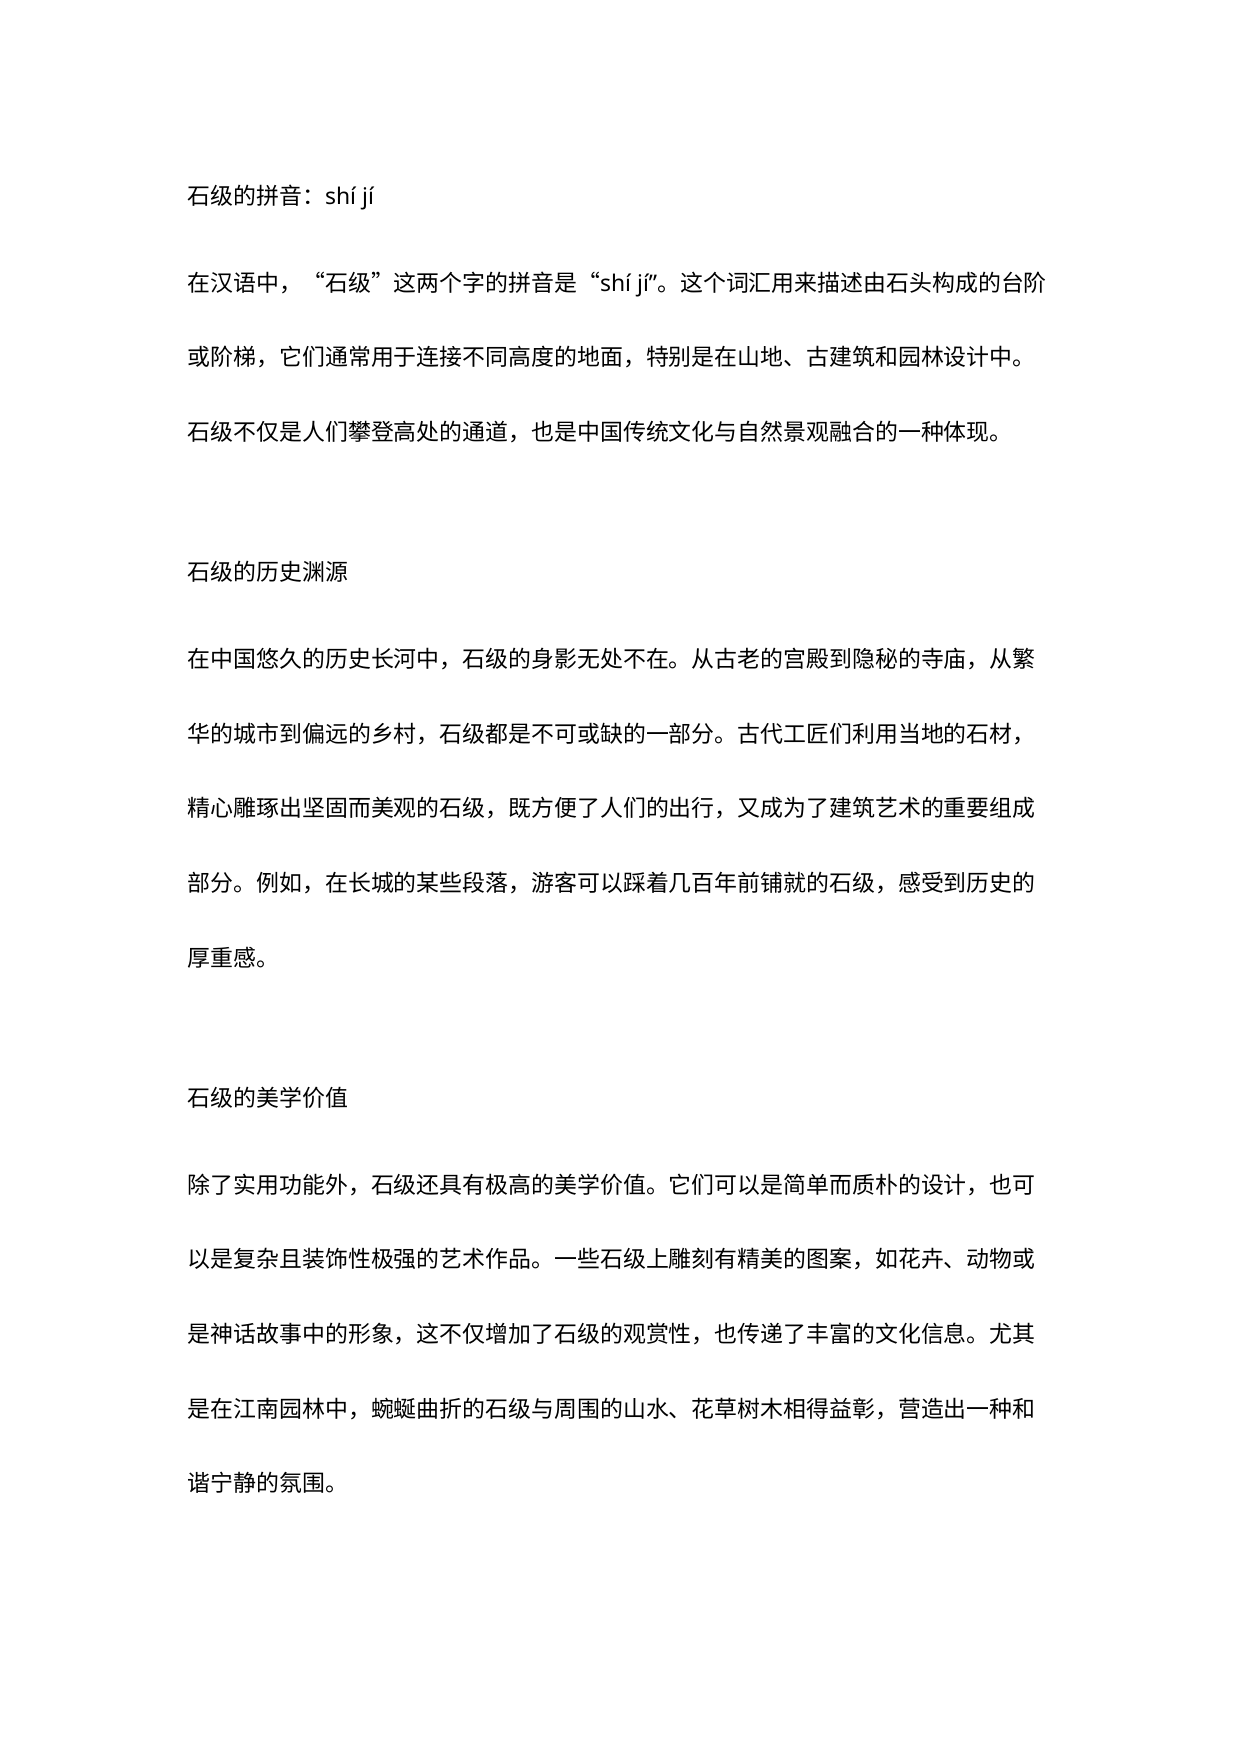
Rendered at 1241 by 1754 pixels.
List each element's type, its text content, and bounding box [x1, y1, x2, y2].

text 除了实用功能外，石级还具有极高的美学价值。它们可以是简单而质朴的设计，也可以是复杂且装饰性极强的艺术作品。一些石级上雕刻有精美的图案，如花卉、动物或是神话故事中的形象，这不仅增加了石级的观赏性，也传递了丰富的文化信息。尤其是在江南园林中，蜿蜒曲折的石级与周围的山水、花草树木相得益彰，营造出一种和谐宁静的氛围。 [187, 1151, 1053, 1514]
text 石级的美学价值 [187, 1064, 1053, 1129]
text 石级的历史渊源 [187, 538, 1053, 603]
text 在汉语中，“石级”这两个字的拼音是“shí jí”。这个词汇用来描述由石头构成的台阶或阶梯，它们通常用于连接不同高度的地面，特别是在山地、古建筑和园林设计中。石级不仅是人们攀登高处的通道，也是中国传统文化与自然景观融合的一种体现。 [187, 249, 1053, 463]
text 在中国悠久的历史长河中，石级的身影无处不在。从古老的宫殿到隐秘的寺庙，从繁华的城市到偏远的乡村，石级都是不可或缺的一部分。古代工匠们利用当地的石材，精心雕琢出坚固而美观的石级，既方便了人们的出行，又成为了建筑艺术的重要组成部分。例如，在长城的某些段落，游客可以踩着几百年前铺就的石级，感受到历史的厚重感。 [187, 625, 1053, 989]
text 石级的拼音：shí jí [187, 162, 1053, 227]
